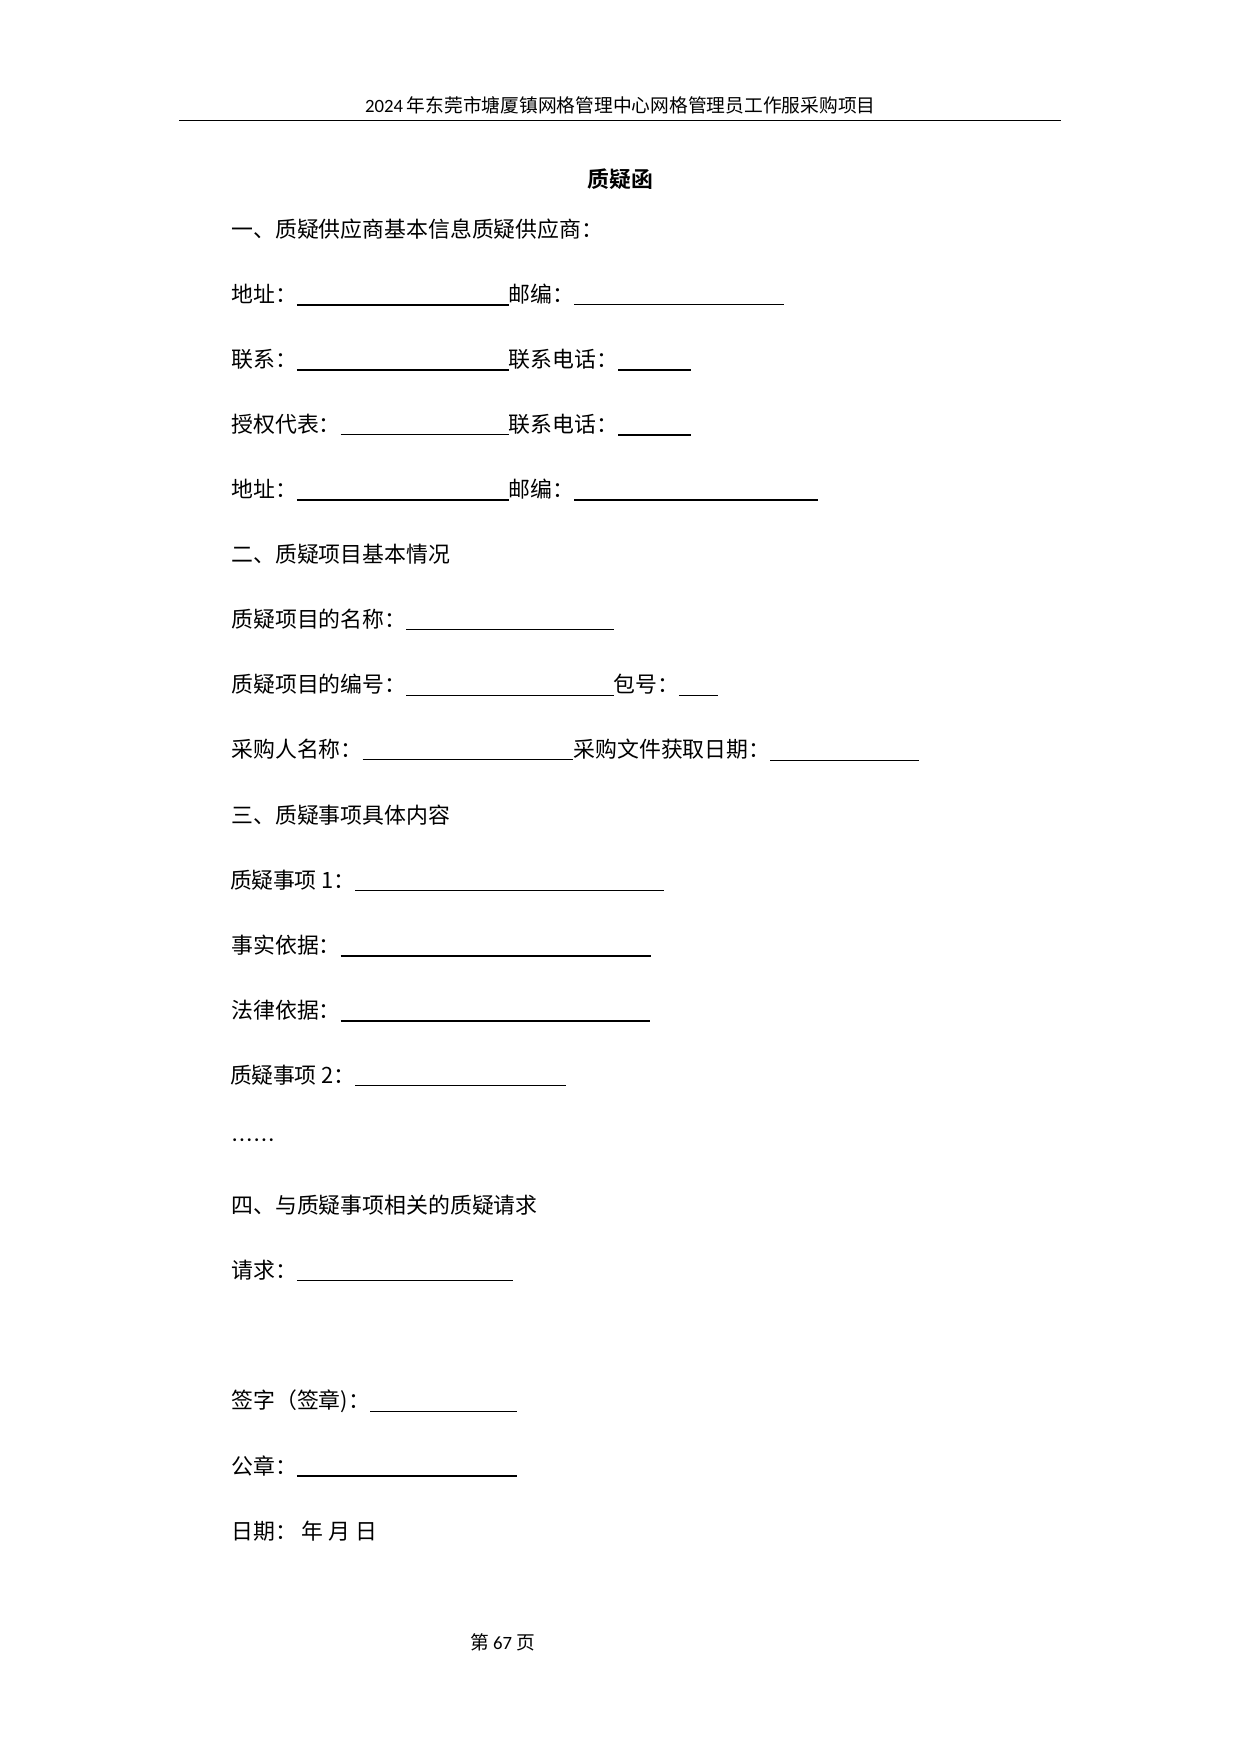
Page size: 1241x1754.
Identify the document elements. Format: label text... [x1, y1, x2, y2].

text 三、质疑事项具体内容 [187, 797, 1053, 830]
text 联系： 联系电话： [187, 341, 1053, 374]
text 质疑函 [187, 162, 1053, 194]
text 事实依据： [187, 927, 1053, 960]
text 质疑事项2： [187, 1058, 1053, 1090]
text 采购人名称： 采购文件获取日期： [187, 732, 1053, 764]
text 日期： 年 月 日 [187, 1513, 1053, 1546]
text 法律依据： [187, 992, 1053, 1025]
text 质疑事项1： [187, 862, 1053, 895]
text 公章： [187, 1448, 1053, 1481]
text …… [187, 1123, 1053, 1155]
text 质疑项目的名称： [187, 602, 1053, 634]
text 一、质疑供应商基本信息质疑供应商： [187, 211, 1053, 244]
text 授权代表： 联系电话： [187, 407, 1053, 439]
text 请求： [187, 1253, 1053, 1285]
text 质疑项目的编号： 包号： [187, 667, 1053, 699]
text 地址： 邮编： [187, 276, 1053, 309]
text 四、与质疑事项相关的质疑请求 [187, 1188, 1053, 1220]
text 地址： 邮编： [187, 472, 1053, 504]
text 二、质疑项目基本情况 [187, 537, 1053, 569]
text 签字（签章)： [187, 1383, 1053, 1416]
